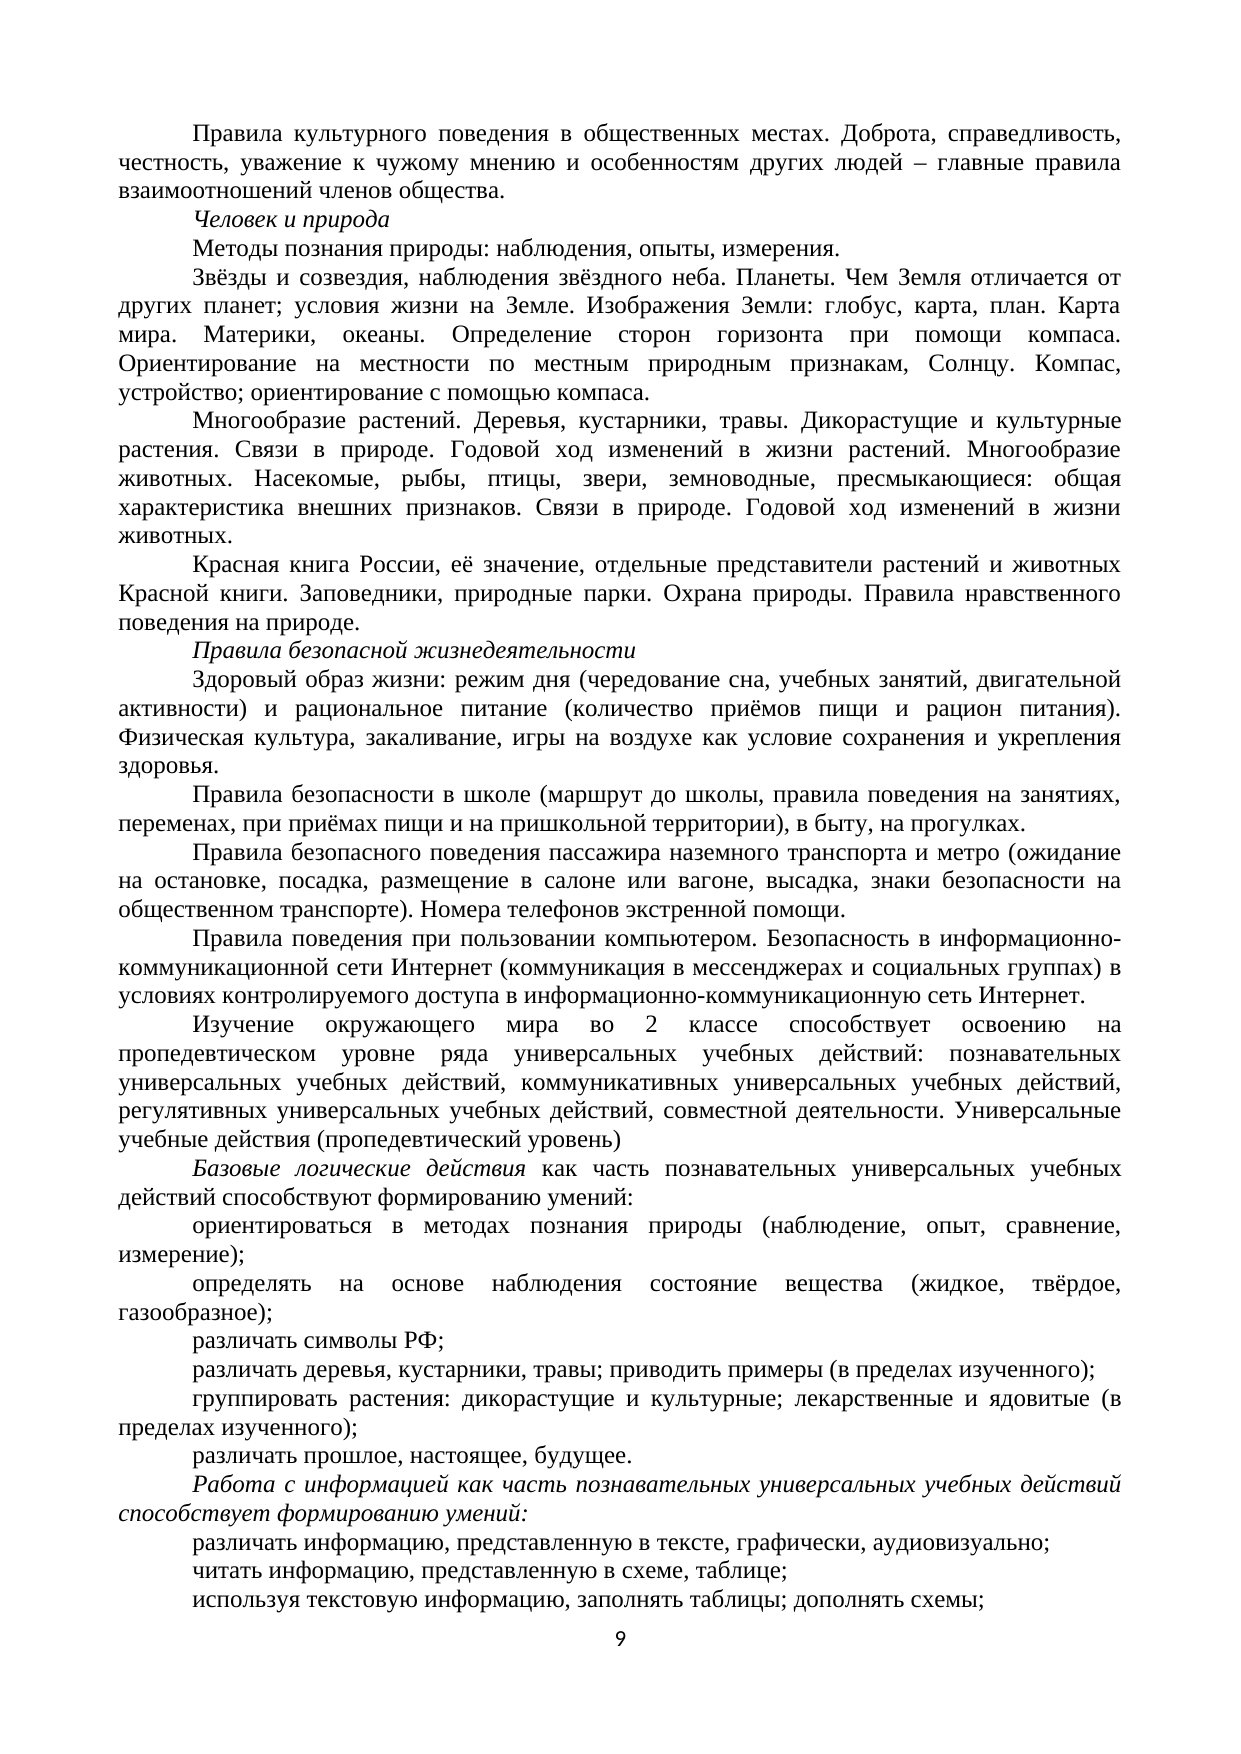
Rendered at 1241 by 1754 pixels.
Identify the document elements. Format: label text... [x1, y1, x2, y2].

text Здоровый образ жизни: режим дня (чередование сна, учебных занятий, двигательной активности) и рациональное питание (количество приёмов пищи и рацион питания). Физическая культура, закаливание, игры на воздухе как условие сохранения и укрепления здоровья. [118, 664, 1122, 779]
text читать информацию, представленную в схеме, таблице; [118, 1556, 1122, 1584]
text различать прошлое, настоящее, будущее. [118, 1441, 1122, 1469]
text Правила поведения при пользовании компьютером. Безопасность в информационно-коммуникационной сети Интернет (коммуникация в мессенджерах и социальных группах) в условиях контролируемого доступа в информационно-коммуникационную сеть Интернет. [118, 923, 1122, 1009]
text используя текстовую информацию, заполнять таблицы; дополнять схемы; [118, 1584, 1122, 1613]
text Человек и природа [118, 204, 1122, 233]
text Правила безопасности в школе (маршрут до школы, правила поведения на занятиях, переменах, при приёмах пищи и на пришкольной территории), в быту, на прогулках. [118, 779, 1122, 837]
text группировать растения: дикорастущие и культурные; лекарственные и ядовитые (в пределах изученного); [118, 1383, 1122, 1441]
text Правила безопасной жизнедеятельности [118, 636, 1122, 664]
text различать информацию, представленную в тексте, графически, аудиовизуально; [118, 1527, 1122, 1556]
text Методы познания природы: наблюдения, опыты, измерения. [118, 233, 1122, 262]
text Звёзды и созвездия, наблюдения звёздного неба. Планеты. Чем Земля отличается от других планет; условия жизни на Земле. Изображения Земли: глобус, карта, план. Карта мира. Материки, океаны. Определение сторон горизонта при помощи компаса. Ориентирование на местности по местным природным признакам, Солнцу. Компас, устройство; ориентирование с помощью компаса. [118, 262, 1122, 406]
text Изучение окружающего мира во 2 классе способствует освоению на пропедевтическом уровне ряда универсальных учебных действий: познавательных универсальных учебных действий, коммуникативных универсальных учебных действий, регулятивных универсальных учебных действий, совместной деятельности. Универсальные учебные действия (пропедевтический уровень) [118, 1009, 1122, 1153]
text Работа с информацией как часть познавательных универсальных учебных действий способствует формированию умений: [118, 1469, 1122, 1527]
text Базовые логические действия как часть познавательных универсальных учебных действий способствуют формированию умений: [118, 1153, 1122, 1211]
text определять на основе наблюдения состояние вещества (жидкое, твёрдое, газообразное); [118, 1268, 1122, 1326]
text Многообразие растений. Деревья, кустарники, травы. Дикорастущие и культурные растения. Связи в природе. Годовой ход изменений в жизни растений. Многообразие животных. Насекомые, рыбы, птицы, звери, земноводные, пресмыкающиеся: общая характеристика внешних признаков. Связи в природе. Годовой ход изменений в жизни животных. [118, 406, 1122, 549]
text Красная книга России, её значение, отдельные представители растений и животных Красной книги. Заповедники, природные парки. Охрана природы. Правила нравственного поведения на природе. [118, 549, 1122, 636]
text Правила культурного поведения в общественных местах. Доброта, справедливость, честность, уважение к чужому мнению и особенностям других людей – главные правила взаимоотношений членов общества. [118, 118, 1122, 204]
text различать символы РФ; [118, 1326, 1122, 1354]
text ориентироваться в методах познания природы (наблюдение, опыт, сравнение, измерение); [118, 1211, 1122, 1268]
text различать деревья, кустарники, травы; приводить примеры (в пределах изученного); [118, 1354, 1122, 1383]
text Правила безопасного поведения пассажира наземного транспорта и метро (ожидание на остановке, посадка, размещение в салоне или вагоне, высадка, знаки безопасности на общественном транспорте). Номера телефонов экстренной помощи. [118, 837, 1122, 923]
